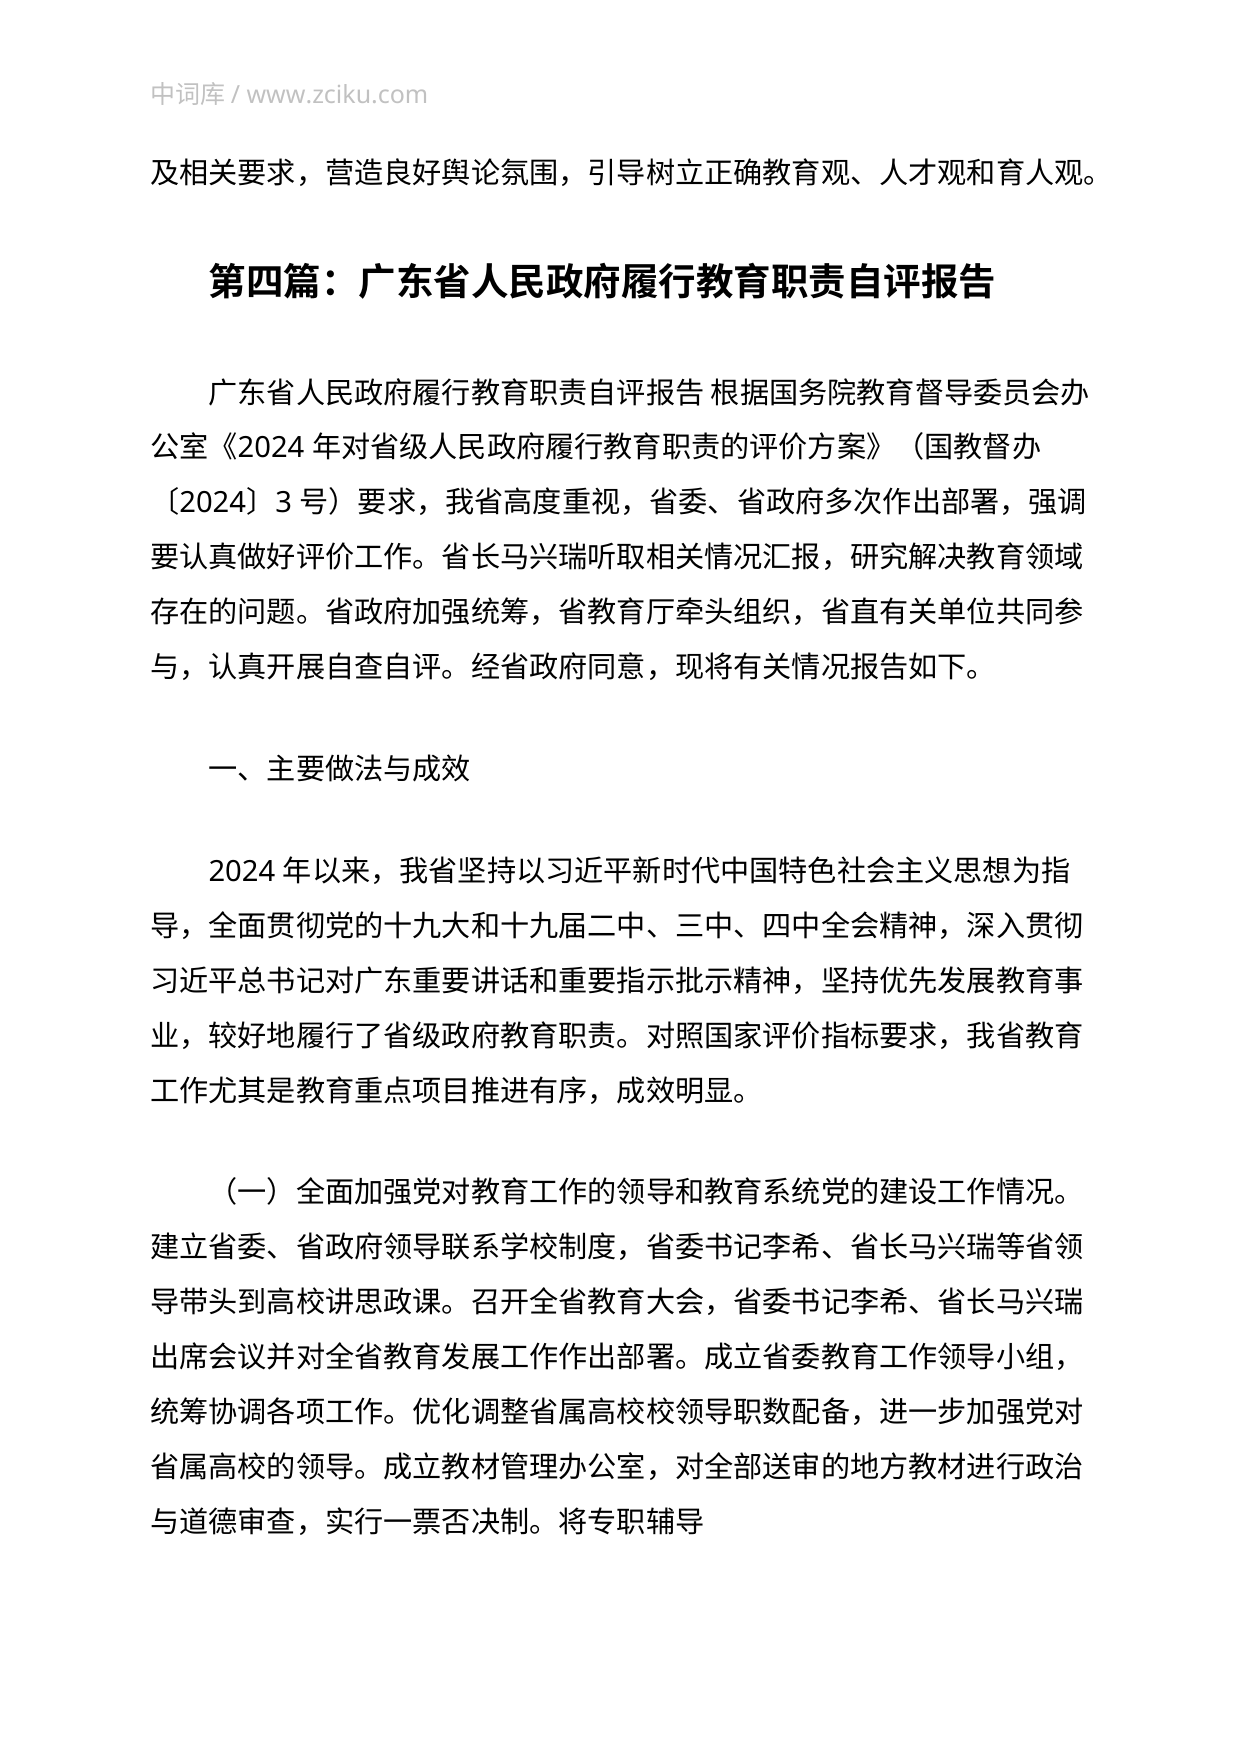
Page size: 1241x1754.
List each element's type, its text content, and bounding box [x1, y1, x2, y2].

text 一、主要做法与成效 [150, 746, 1090, 788]
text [150, 150, 1090, 192]
text （一）全面加强党对教育工作的领导和教育系统党的建设工作情况。建立省委、省政府领导联系学校制度，省委书记李希、省长马兴瑞等省领导带头到高校讲思政课。召开全省教育大会，省委书记李希、省长马兴瑞出席会议并对全省教育发展工作作出部署。成立省委教育工作领导小组，统筹协调各项工作。优化调整省属高校校领导职数配备，进一步加强党对省属高校的领导。成立教材管理办公室，对全部送审的地方教材进行政治与道德审查，实行一票否决制。将专职辅导 [150, 1169, 1090, 1541]
text 2024 年以来，我省坚持以习近平新时代中国特色社会主义思想为指导，全面贯彻党的十九大和十九届二中、三中、四中全会精神，深入贯彻习近平总书记对广东重要讲话和重要指示批示精神，坚持优先发展教育事业，较好地履行了省级政府教育职责。对照国家评价指标要求，我省教育工作尤其是教育重点项目推进有序，成效明显。 [150, 847, 1090, 1109]
text 广东省人民政府履行教育职责自评报告 根据国务院教育督导委员会办公室《2024 年对省级人民政府履行教育职责的评价方案》（国教督办〔2024〕3 号）要求，我省高度重视，省委、省政府多次作出部署，强调要认真做好评价工作。省长马兴瑞听取相关情况汇报，研究解决教育领域存在的问题。省政府加强统筹，省教育厅牵头组织，省直有关单位共同参与，认真开展自查自评。经省政府同意，现将有关情况报告如下。 [150, 369, 1090, 686]
text 第四篇：广东省人民政府履行教育职责自评报告 [150, 252, 1090, 306]
